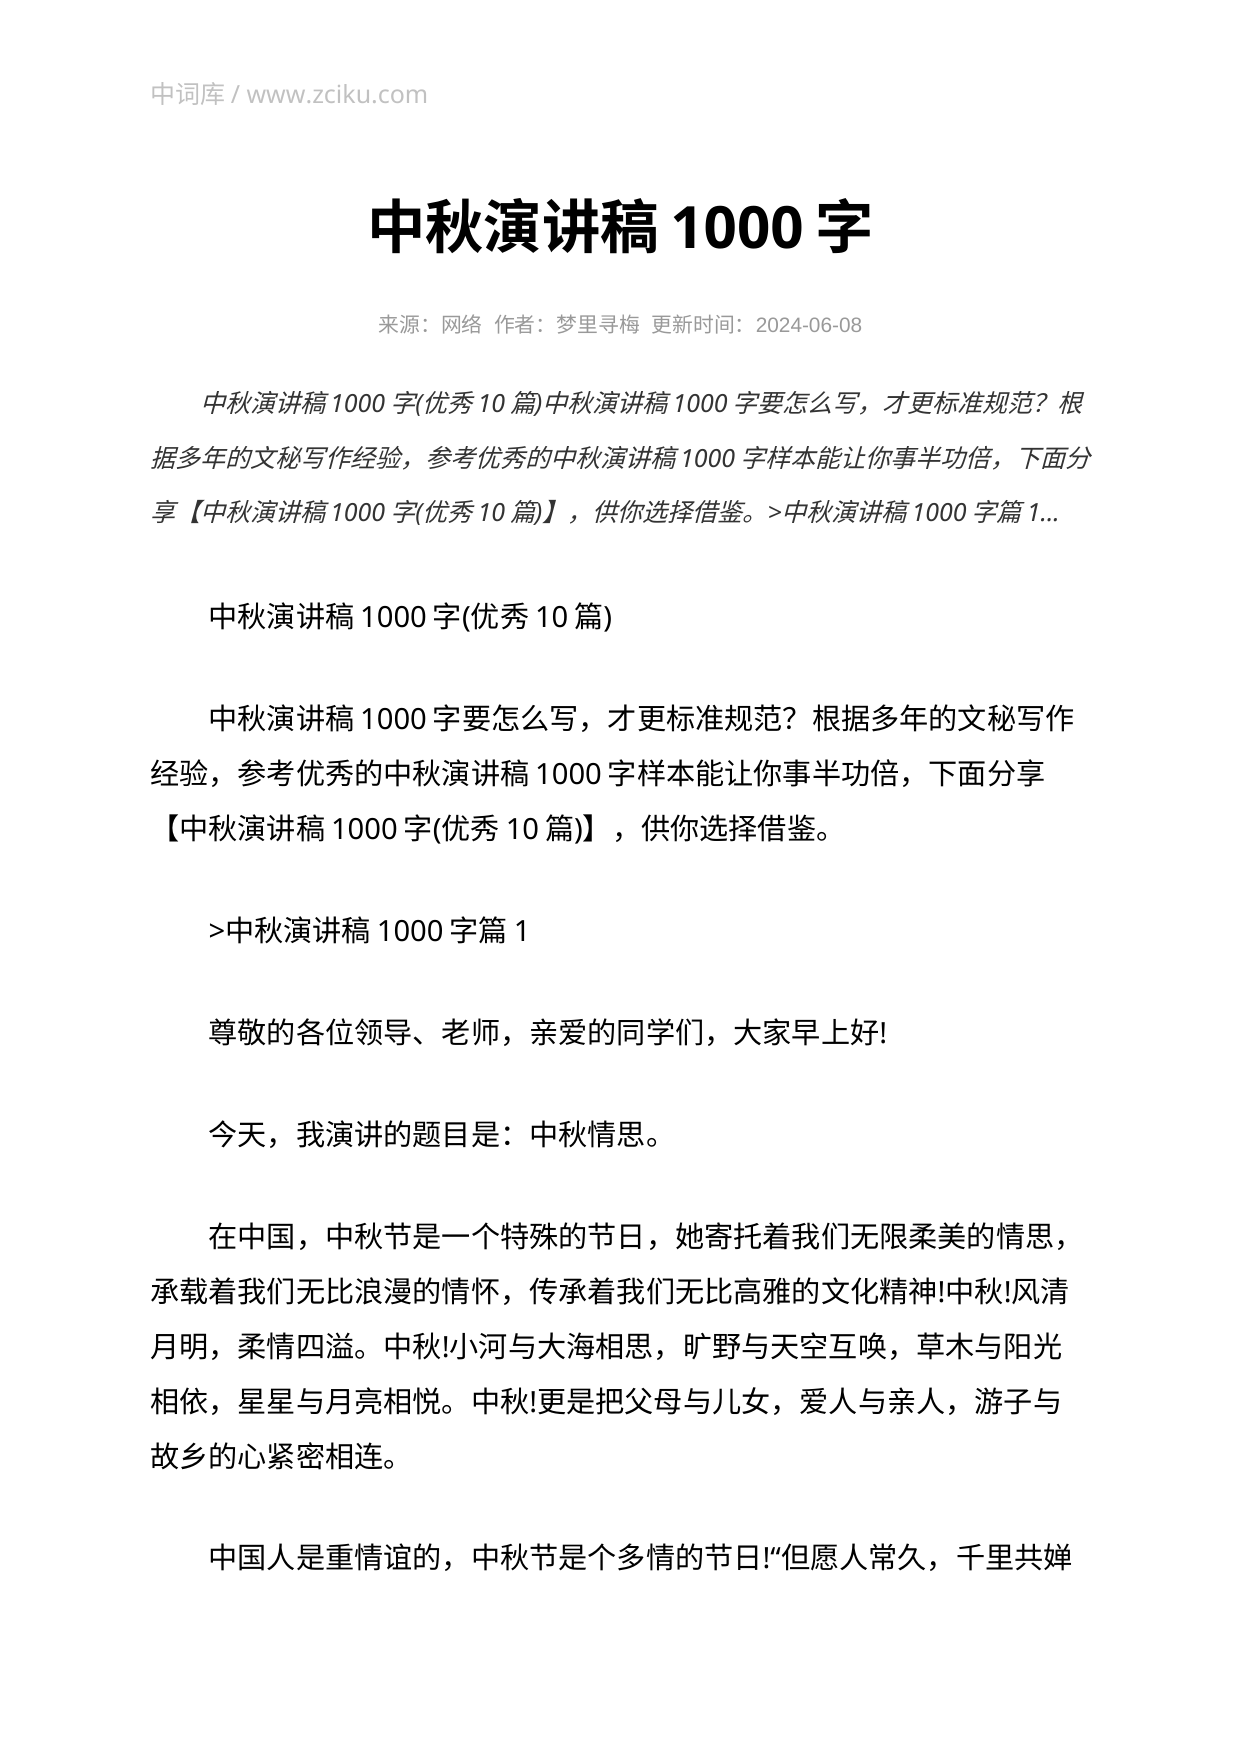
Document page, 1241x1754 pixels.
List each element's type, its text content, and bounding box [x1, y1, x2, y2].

text 来源：网络 作者：梦里寻梅 更新时间：2024-06-08 [150, 313, 1090, 337]
text 中秋演讲稿1000字(优秀10篇)中秋演讲稿1000字要怎么写，才更标准规范？根据多年的文秘写作经验，参考优秀的中秋演讲稿1000字样本能让你事半功倍，下面分享【中秋演讲稿1000字(优秀10篇)】，供你选择借鉴。>中秋演讲稿1000字篇1... [150, 384, 1090, 529]
text 今天，我演讲的题目是：中秋情思。 [150, 1112, 1090, 1154]
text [150, 1535, 1090, 1577]
text 中秋演讲稿1000字(优秀10篇) [150, 594, 1090, 636]
text 在中国，中秋节是一个特殊的节日，她寄托着我们无限柔美的情思，承载着我们无比浪漫的情怀，传承着我们无比高雅的文化精神!中秋!风清月明，柔情四溢。中秋!小河与大海相思，旷野与天空互唤，草木与阳光相依，星星与月亮相悦。中秋!更是把父母与儿女，爱人与亲人，游子与故乡的心紧密相连。 [150, 1213, 1090, 1476]
text >中秋演讲稿1000字篇1 [150, 908, 1090, 950]
text 尊敬的各位领导、老师，亲爱的同学们，大家早上好! [150, 1010, 1090, 1052]
subtitle 中秋演讲稿1000字 [150, 181, 1090, 266]
text 中秋演讲稿1000字要怎么写，才更标准规范？根据多年的文秘写作经验，参考优秀的中秋演讲稿1000字样本能让你事半功倍，下面分享【中秋演讲稿1000字(优秀10篇)】，供你选择借鉴。 [150, 696, 1090, 848]
